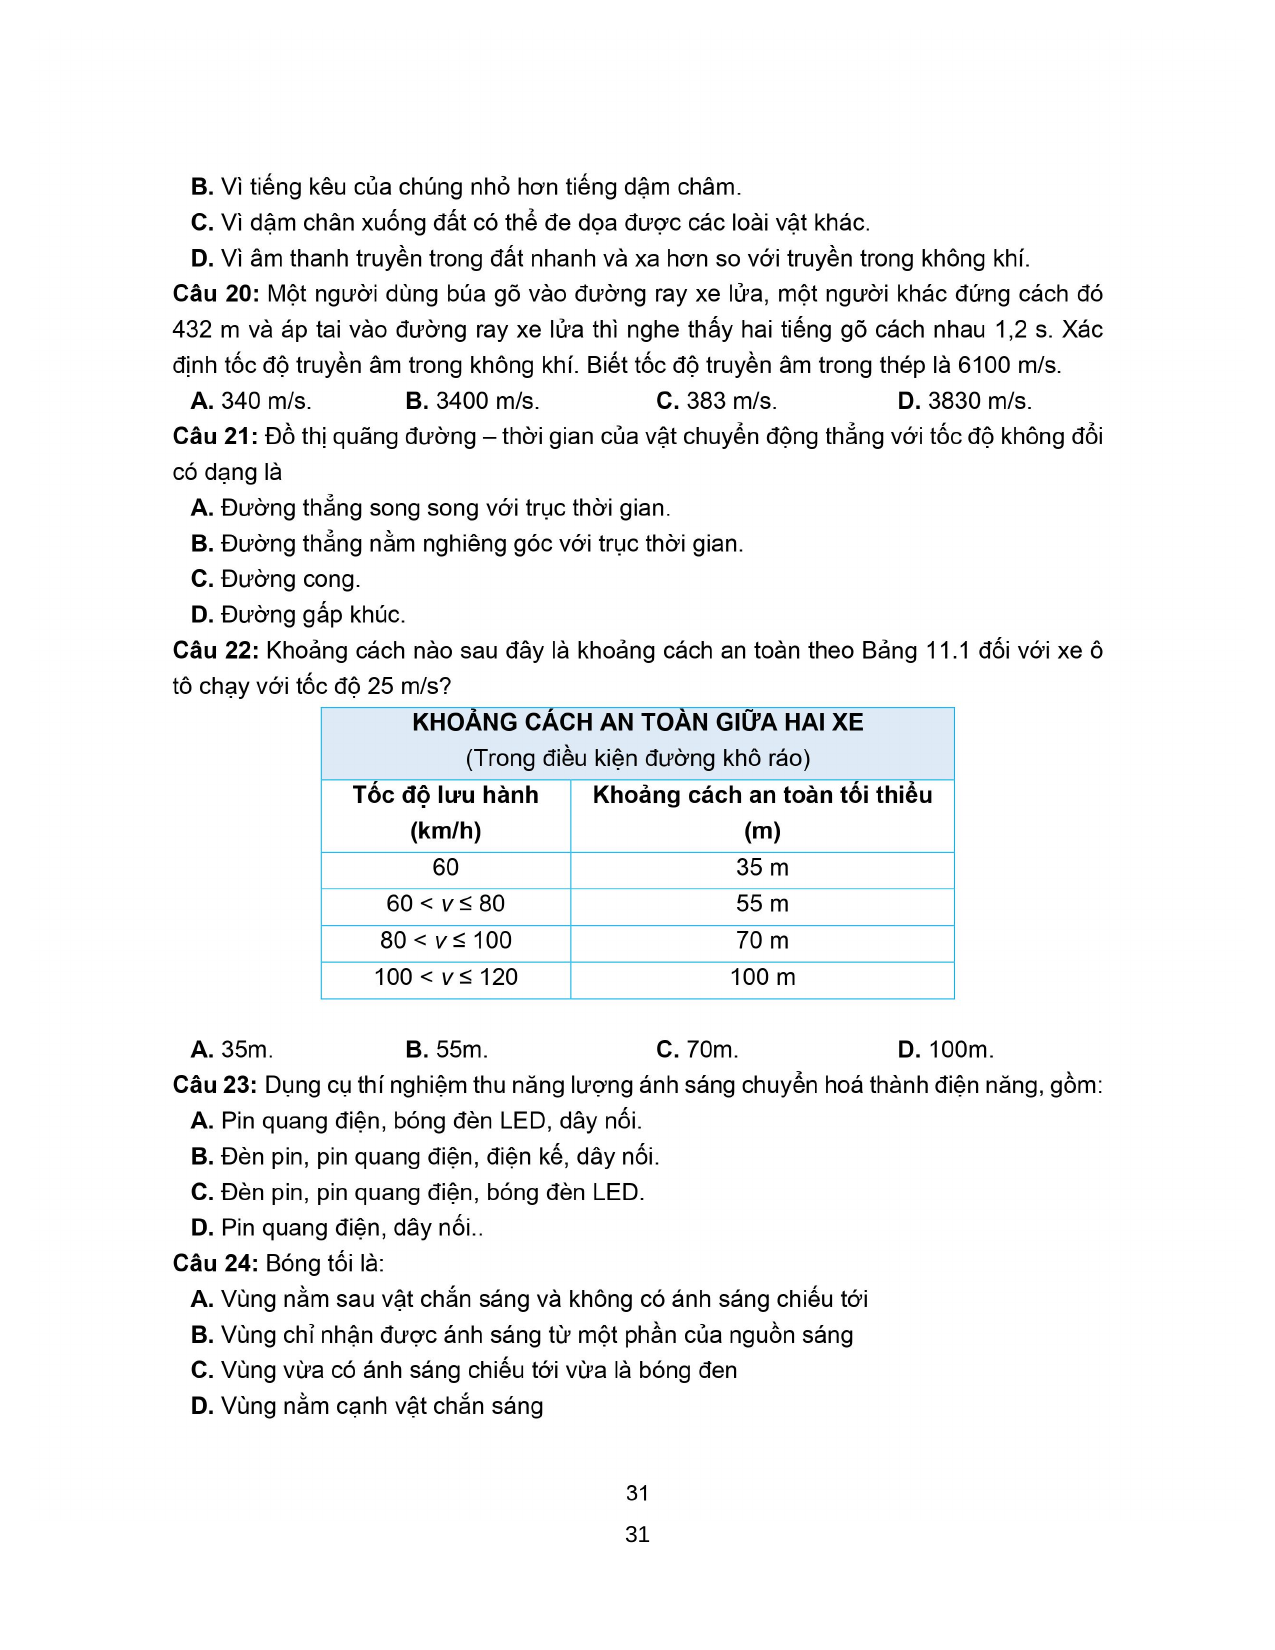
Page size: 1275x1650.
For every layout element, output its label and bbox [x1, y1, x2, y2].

picture [29, 29, 1246, 1521]
